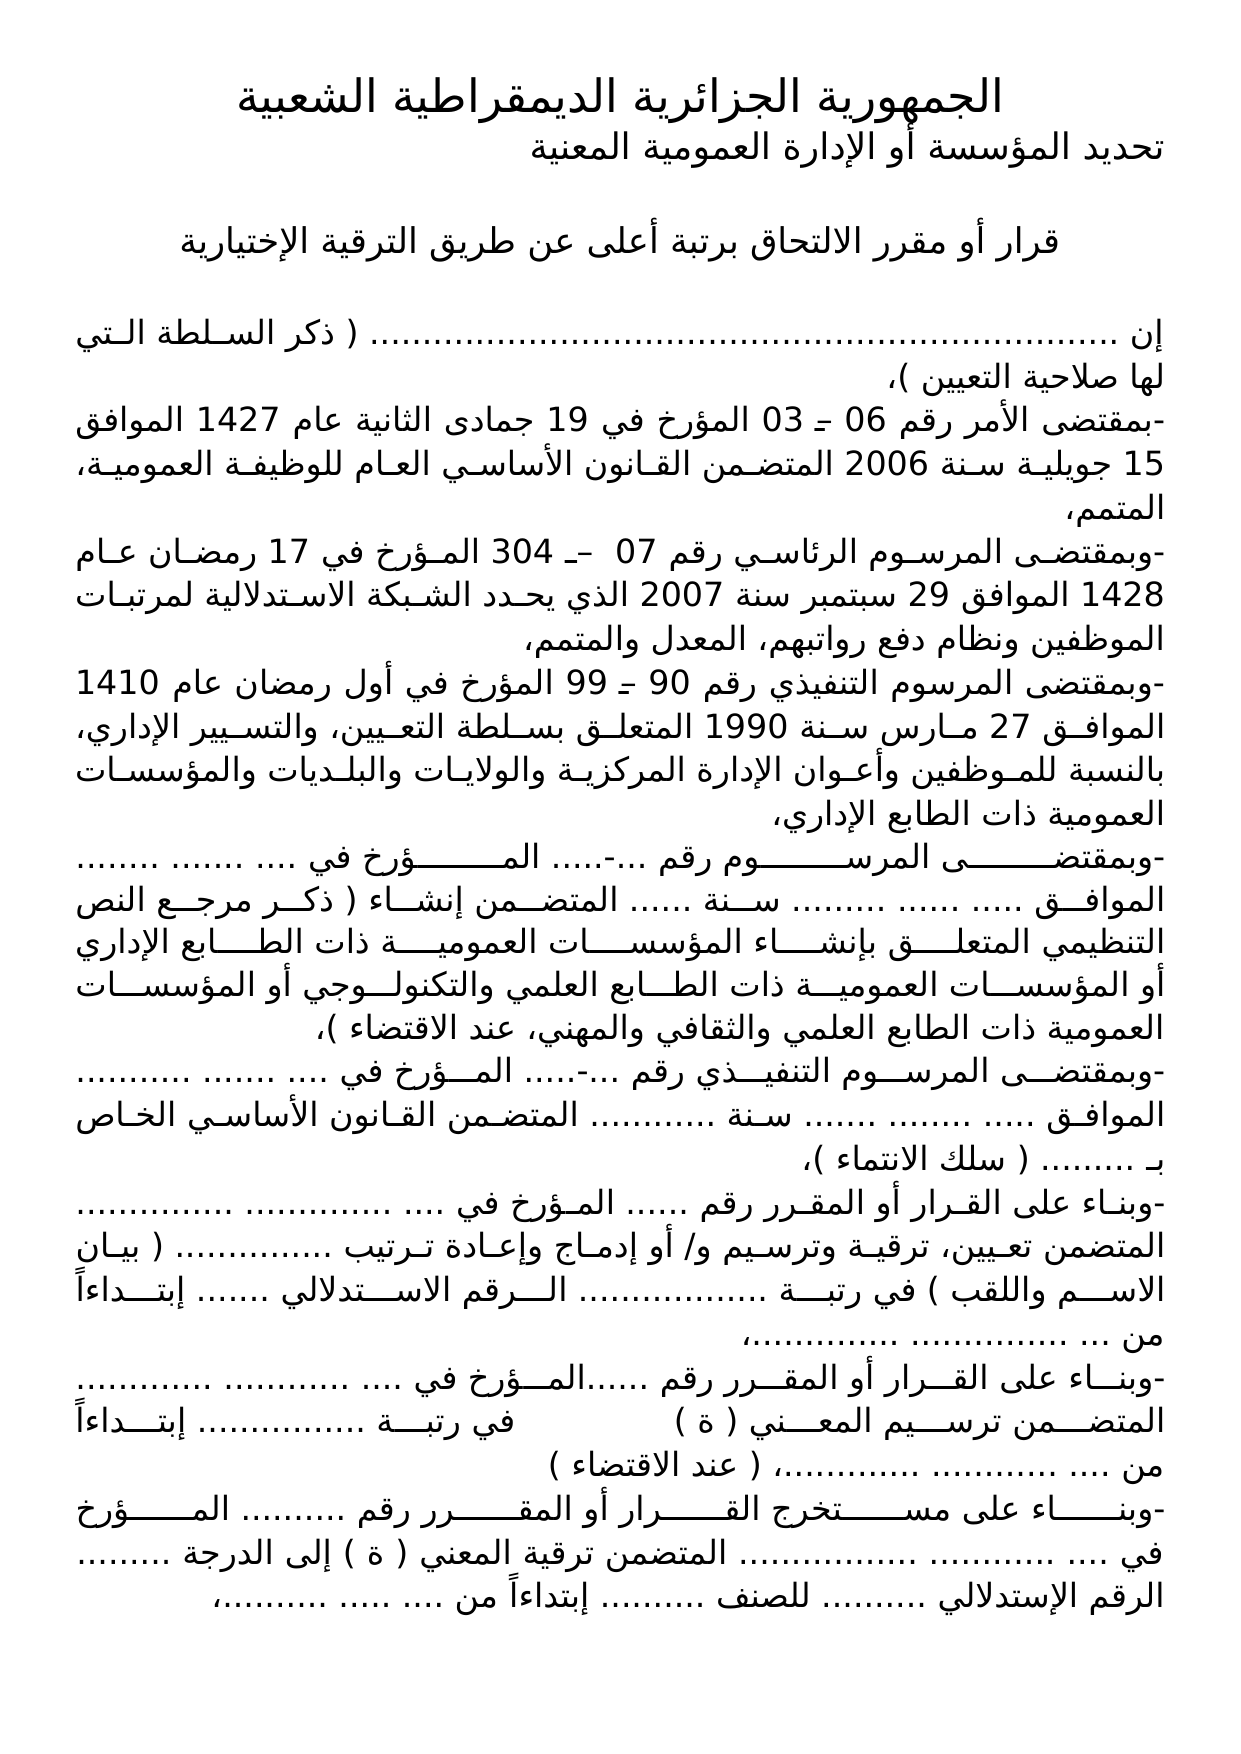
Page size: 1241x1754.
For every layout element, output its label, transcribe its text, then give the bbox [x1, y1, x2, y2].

text -وبناء على القرار أو المقرر رقم ......المؤرخ في .... ............ ............. المتضمن ترسيم المعني ( ة ) في رتبة ................ إبتداءاً من .... ............ .............، ( عند الاقتضاء ) [75, 1354, 1165, 1485]
text تحديد المؤسسة أو الإدارة العمومية المعنية [75, 122, 1165, 169]
text الجمهورية الجزائرية الديمقراطية الشعبية [75, 75, 1165, 122]
text -وبمقتضى المرسوم التنفيذي رقم 90 – 99 المؤرخ في أول رمضان عام 1410 الموافق 27 مارس سنة 1990 المتعلق بسلطة التعيين، والتسيير الإداري، بالنسبة للموظفين وأعوان الإدارة المركزية والولايات والبلديات والمؤسسات العمومية ذات الطابع الإداري، [75, 659, 1165, 834]
text قرار أو مقرر الالتحاق برتبة أعلى عن طريق الترقية الإختيارية [75, 216, 1165, 262]
text -وبناء على مستخرج القرار أو المقرر رقم .......... المؤرخ في .... ............ ................. المتضمن ترقية المعني ( ة ) إلى الدرجة ......... الرقم الإستدلالي .......... للصنف .......... إبتداءاً من .... ..... ..........، [75, 1485, 1165, 1617]
text -بمقتضى الأمر رقم 06 – 03 المؤرخ في 19 جمادى الثانية عام 1427 الموافق 15 جويلية سنة 2006 المتضمن القانون الأساسي العام للوظيفة العمومية، المتمم، [75, 397, 1165, 528]
text إن ....................................................................... ( ذكر السلطة التي لها صلاحية التعيين )، [75, 309, 1165, 397]
text -وبناء على القرار أو المقرر رقم ...... المؤرخ في .... .............. ............... المتضمن تعيين، ترقية وترسيم و/ أو إدماج وإعادة ترتيب ............... ( بيان الاسم واللقب ) في رتبة .................. الرقم الاستدلالي ....... إبتداءاً من ... ............... ..............، [75, 1179, 1165, 1354]
text -وبمقتضى المرسوم الرئاسي رقم 07 – 304 المؤرخ في 17 رمضان عام 1428 الموافق 29 سبتمبر سنة 2007 الذي يحدد الشبكة الاستدلالية لمرتبات الموظفين ونظام دفع رواتبهم، المعدل والمتمم، [75, 528, 1165, 659]
text -وبمقتضى المرسوم التنفيذي رقم ...-..... المؤرخ في .... ....... ........... الموافق ..... ........ ....... سنة ............ المتضمن القانون الأساسي الخاص بـ ......... ( سلك الانتماء )، [75, 1048, 1165, 1179]
text -وبمقتضى المرسوم رقم ...-..... المؤرخ في .... ....... ........ الموافق ..... ...... ......... سنة ...... المتضمن إنشاء ( ذكر مرجع النص التنظيمي المتعلق بإنشاء المؤسسات العمومية ذات الطابع الإداري أو المؤسسات العمومية ذات الطابع العلمي والتكنولوجي أو المؤسسات العمومية ذات الطابع العلمي والثقافي والمهني، عند الاقتضاء )، [75, 834, 1165, 1048]
